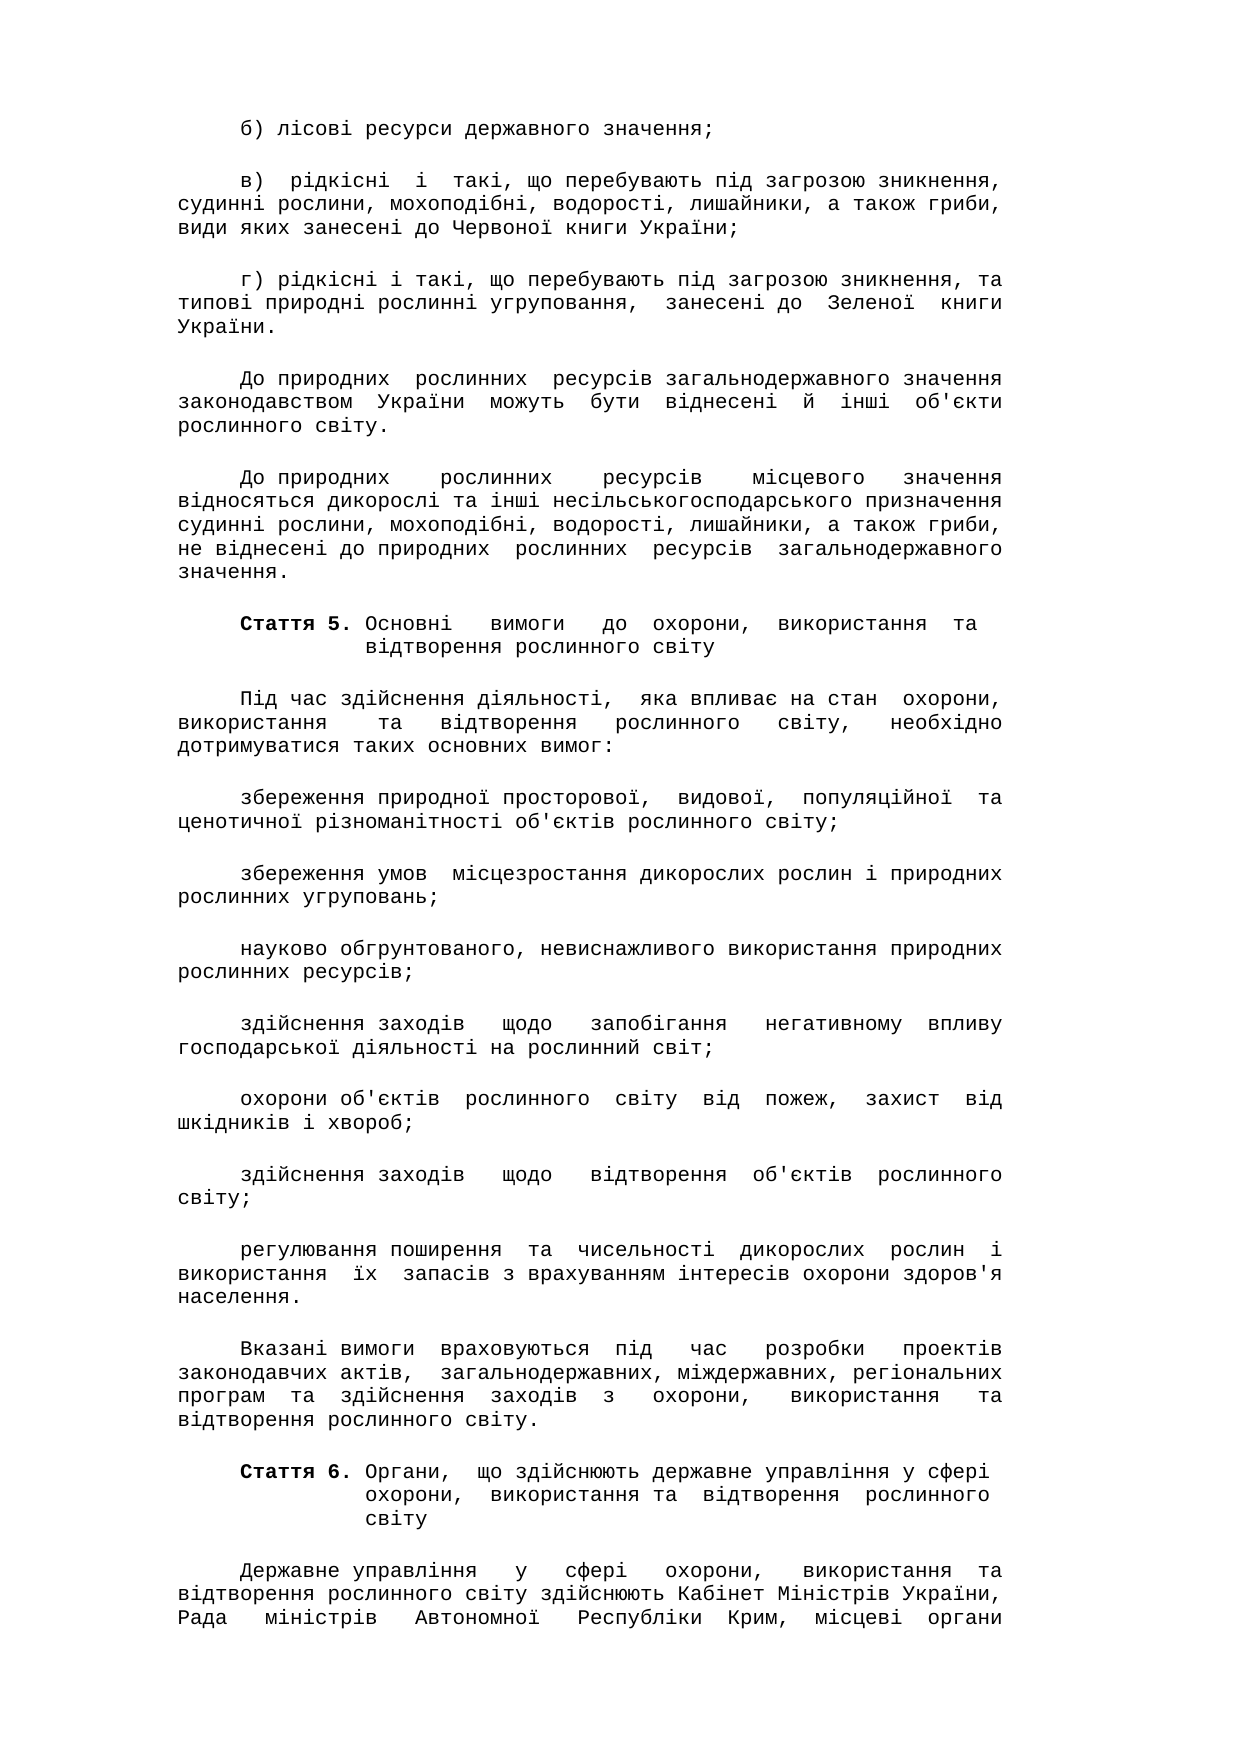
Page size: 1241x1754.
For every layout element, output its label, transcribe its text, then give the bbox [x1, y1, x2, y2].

text Під час здійснення діяльності, яка впливає на стан охорони, використання та відтворення рослинного світу, необхідно дотримуватися таких основних вимог: [177, 688, 1152, 787]
text здійснення заходів щодо запобігання негативному впливу господарської діяльності на рослинний світ; [177, 1013, 1152, 1088]
text До природних рослинних ресурсів загальнодержавного значення законодавством України можуть бути віднесені й інші об'єкти рослинного світу. [177, 368, 1152, 467]
text Стаття 5. Основні вимоги до охорони, використання та відтворення рослинного світу [177, 613, 1152, 688]
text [177, 1559, 1152, 1631]
text До природних рослинних ресурсів місцевого значення відносяться дикорослі та інші несільськогосподарського призначення судинні рослини, мохоподібні, водорості, лишайники, а також гриби, не віднесені до природних рослинних ресурсів загальнодержавного значення. [177, 467, 1152, 613]
text регулювання поширення та чисельності дикорослих рослин і використання їх запасів з врахуванням інтересів охорони здоров'я населення. [177, 1239, 1152, 1338]
text г) рідкісні і такі, що перебувають під загрозою зникнення, та типові природні рослинні угруповання, занесені до Зеленої книги України. [177, 269, 1152, 368]
text науково обгрунтованого, невиснажливого використання природних рослинних ресурсів; [177, 938, 1152, 1013]
text збереження умов місцезростання дикорослих рослин і природних рослинних угруповань; [177, 862, 1152, 938]
text охорони об'єктів рослинного світу від пожеж, захист від шкідників і хвороб; [177, 1088, 1152, 1164]
text Вказані вимоги враховуються під час розробки проектів законодавчих актів, загальнодержавних, міждержавних, регіональних програм та здійснення заходів з охорони, використання та відтворення рослинного світу. [177, 1338, 1152, 1461]
text б) лісові ресурси державного значення; [177, 118, 1152, 170]
text здійснення заходів щодо відтворення об'єктів рослинного світу; [177, 1164, 1152, 1239]
text збереження природної просторової, видової, популяційної та ценотичної різноманітності об'єктів рослинного світу; [177, 787, 1152, 862]
text в) рідкісні і такі, що перебувають під загрозою зникнення, судинні рослини, мохоподібні, водорості, лишайники, а також гриби, види яких занесені до Червоної книги України; [177, 170, 1152, 269]
text Стаття 6. Органи, що здійснюють державне управління у сфері охорони, використання та відтворення рослинного світу [177, 1461, 1152, 1559]
